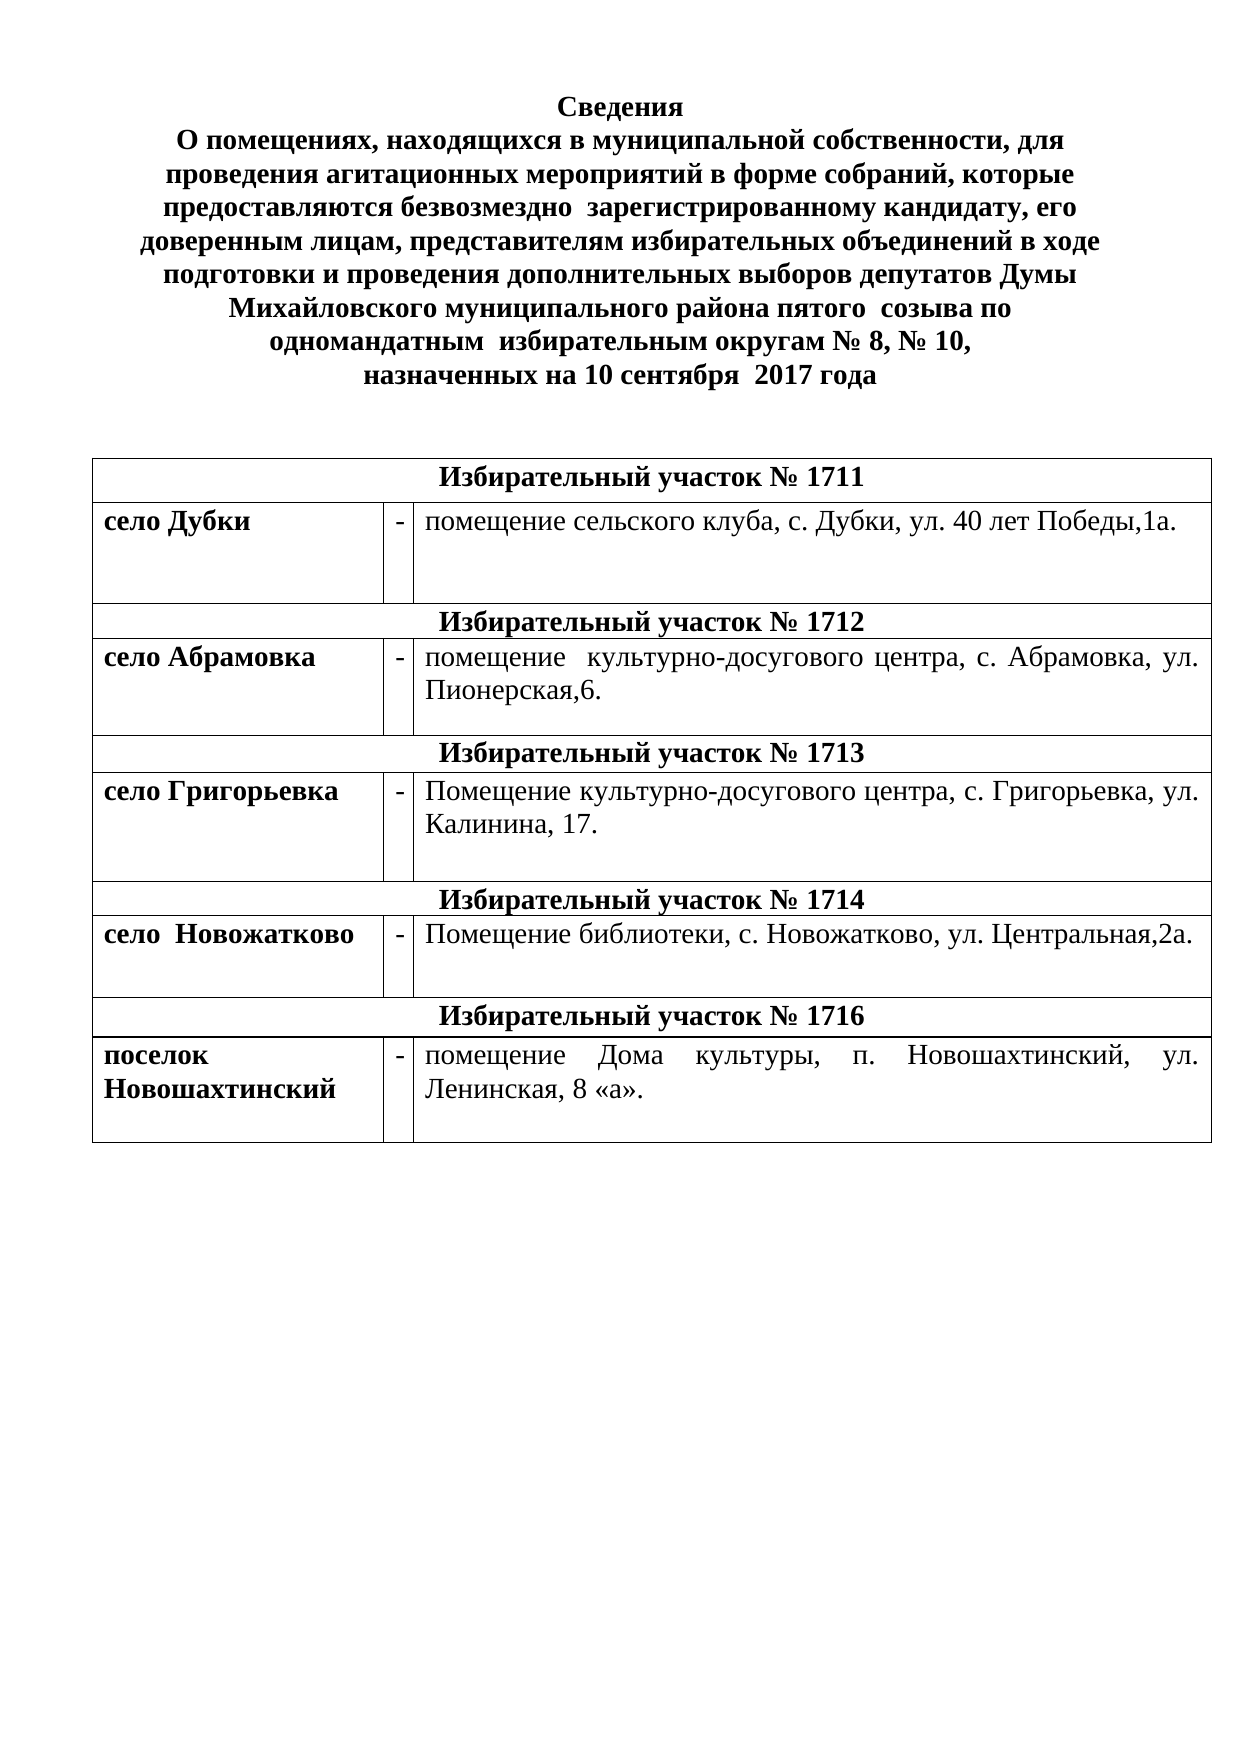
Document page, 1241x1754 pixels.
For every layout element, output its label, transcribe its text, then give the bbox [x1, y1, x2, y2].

table_cell - [384, 773, 413, 881]
text Сведения [118, 89, 1122, 122]
table_cell помещение сельского клуба, с. Дубки, ул. 40 лет Победы,1а. [414, 503, 1211, 603]
text О помещениях, находящихся в муниципальной собственности, для проведения агитационных мероприятий в форме собраний, которые предоставляются безвозмездно зарегистрированному кандидату, его доверенным лицам, представителям избирательных объединений в ходе подготовки и проведения дополнительных выборов депутатов Думы Михайловского муниципального района пятого созыва по одномандатным избирательным округам № 8, № 10, [118, 122, 1122, 357]
table_cell Избирательный участок № 1713 [93, 736, 1211, 772]
table_cell помещение Дома культуры, п. Новошахтинский, ул. Ленинская, 8 «а». [414, 1038, 1211, 1142]
table_cell Избирательный участок № 1716 [93, 998, 1211, 1036]
table_cell - [384, 639, 413, 734]
table_cell Помещение культурно-досугового центра, с. Григорьевка, ул. Калинина, 17. [414, 773, 1211, 881]
table_cell село Новожатково [93, 916, 383, 997]
table_header Избирательный участок № 1711 [93, 459, 1211, 502]
table_cell Избирательный участок № 1714 [93, 882, 1211, 915]
table_cell село Григорьевка [93, 773, 383, 881]
table_cell - [384, 503, 413, 603]
table_cell село Абрамовка [93, 639, 383, 734]
table_cell помещение культурно-досугового центра, с. Абрамовка, ул. Пионерская,6. [414, 639, 1211, 734]
table_cell село Дубки [93, 503, 383, 603]
text назначенных на 10 сентября 2017 года [118, 357, 1122, 391]
table_cell - [384, 1038, 413, 1142]
table_cell поселок Новошахтинский [93, 1038, 383, 1142]
table_cell - [384, 916, 413, 997]
table_cell Помещение библиотеки, с. Новожатково, ул. Центральная,2а. [414, 916, 1211, 997]
table_cell Избирательный участок № 1712 [93, 604, 1211, 638]
